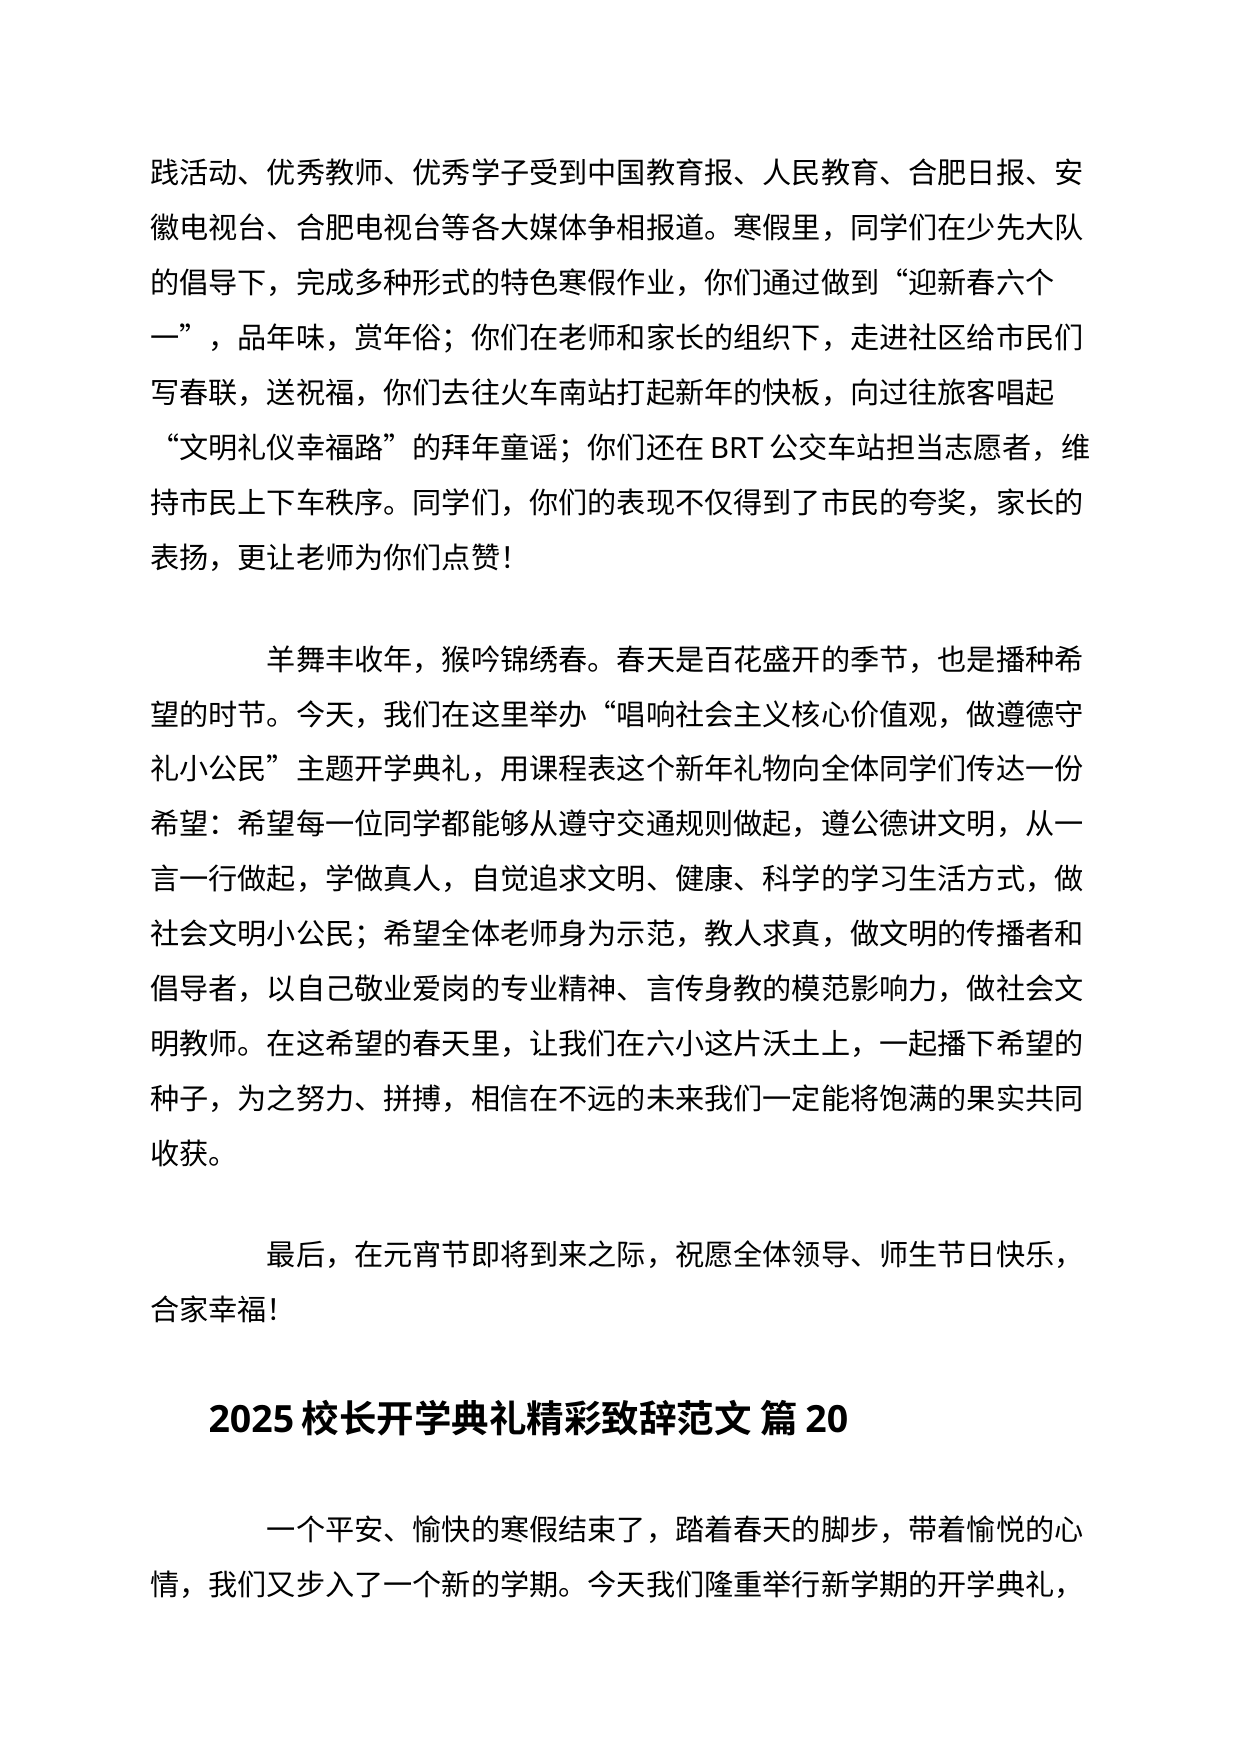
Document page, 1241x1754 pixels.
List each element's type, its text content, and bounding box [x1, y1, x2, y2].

text 最后，在元宵节即将到来之际，祝愿全体领导、师生节日快乐，合家幸福！ [150, 1232, 1090, 1329]
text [150, 1506, 1090, 1603]
text 2025校长开学典礼精彩致辞范文 篇20 [150, 1389, 1090, 1443]
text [150, 150, 1090, 577]
text 羊舞丰收年，猴吟锦绣春。春天是百花盛开的季节，也是播种希望的时节。今天，我们在这里举办“唱响社会主义核心价值观，做遵德守礼小公民”主题开学典礼，用课程表这个新年礼物向全体同学们传达一份希望：希望每一位同学都能够从遵守交通规则做起，遵公德讲文明，从一言一行做起，学做真人，自觉追求文明、健康、科学的学习生活方式，做社会文明小公民；希望全体老师身为示范，教人求真，做文明的传播者和倡导者，以自己敬业爱岗的专业精神、言传身教的模范影响力，做社会文明教师。在这希望的春天里，让我们在六小这片沃土上，一起播下希望的种子，为之努力、拼搏，相信在不远的未来我们一定能将饱满的果实共同收获。 [150, 636, 1090, 1172]
